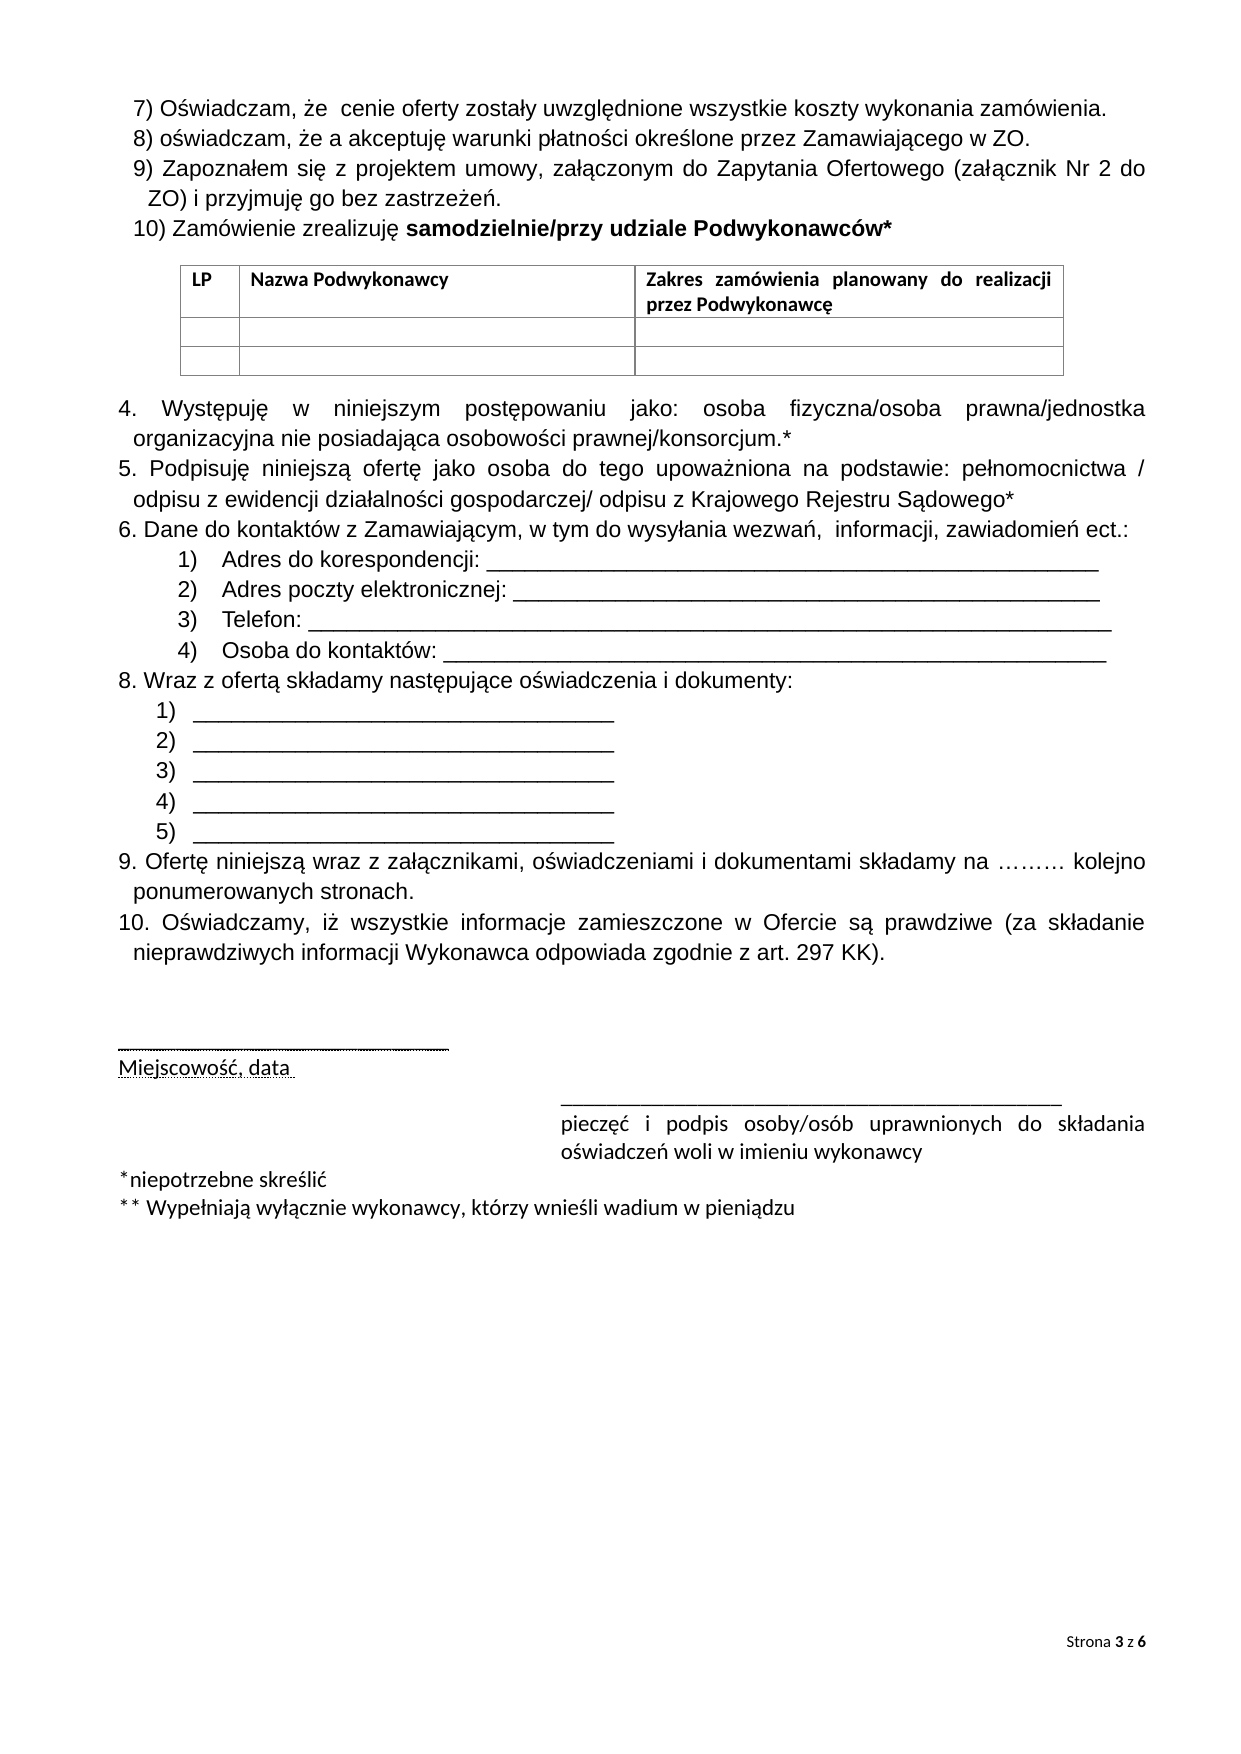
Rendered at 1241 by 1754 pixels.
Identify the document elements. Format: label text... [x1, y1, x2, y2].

list _________________________________ [156, 818, 1146, 844]
text 4. Występuję w niniejszym postępowaniu jako: osoba fizyczna/osoba prawna/jednostka organizacyjna nie posiadająca osobowości prawnej/konsorcjum.* [118, 395, 1146, 451]
table_cell [240, 318, 634, 346]
table_header Nazwa Podwykonawcy [240, 266, 634, 317]
table_cell [240, 347, 634, 375]
list _________________________________ [156, 788, 1146, 814]
list _________________________________ [156, 757, 1146, 784]
list Adres do korespondencji: ________________________________________________ [177, 546, 1146, 572]
text *niepotrzebne skreślić [118, 1165, 1146, 1193]
list _________________________________ [156, 727, 1146, 753]
table_cell [636, 318, 1063, 346]
list Telefon: _______________________________________________________________ [177, 606, 1146, 633]
list Adres poczty elektronicznej: ______________________________________________ [177, 576, 1146, 602]
text Miejscowość, data [118, 1053, 1146, 1081]
text 9. Ofertę niniejszą wraz z załącznikami, oświadczeniami i dokumentami składamy na ……… kolejno ponumerowanych stronach. [118, 848, 1146, 904]
table_cell [181, 347, 239, 375]
table_cell [181, 318, 239, 346]
table_cell [636, 347, 1063, 375]
text pieczęć i podpis osoby/osób uprawnionych do składania oświadczeń woli w imieniu wykonawcy [561, 1109, 1146, 1165]
table_header Zakres zamówienia planowany do realizacji przez Podwykonawcę [636, 266, 1063, 317]
text 5. Podpisuję niniejszą ofertę jako osoba do tego upoważniona na podstawie: pełnomocnictwa / odpisu z ewidencji działalności gospodarczej/ odpisu z Krajowego Rejestru Sądowego* [118, 455, 1146, 512]
list _________________________________ [156, 697, 1146, 723]
text ____________________________________________ [561, 1081, 1146, 1109]
text 8. Wraz z ofertą składamy następujące oświadczenia i dokumenty: [118, 667, 1146, 693]
table_header LP [181, 266, 239, 317]
text 8) oświadczam, że a akceptuję warunki płatności określone przez Zamawiającego w ZO. [133, 125, 1146, 151]
list Osoba do kontaktów: ____________________________________________________ [177, 637, 1146, 663]
text ** Wypełniają wyłącznie wykonawcy, którzy wnieśli wadium w pieniądzu [118, 1193, 1146, 1221]
text 10) Zamówienie zrealizuję samodzielnie/przy udziale Podwykonawców* [133, 215, 1146, 242]
text _____________________________ [118, 1025, 1146, 1053]
text 6. Dane do kontaktów z Zamawiającym, w tym do wysyłania wezwań, informacji, zawiadomień ect.: [118, 516, 1146, 542]
text 9) Zapoznałem się z projektem umowy, załączonym do Zapytania Ofertowego (załącznik Nr 2 do ZO) i przyjmuję go bez zastrzeżeń. [133, 155, 1146, 211]
text 10. Oświadczamy, iż wszystkie informacje zamieszczone w Ofercie są prawdziwe (za składanie nieprawdziwych informacji Wykonawca odpowiada zgodnie z art. 297 KK). [118, 908, 1146, 965]
text 7) Oświadczam, że cenie oferty zostały uwzględnione wszystkie koszty wykonania zamówienia. [133, 94, 1146, 121]
